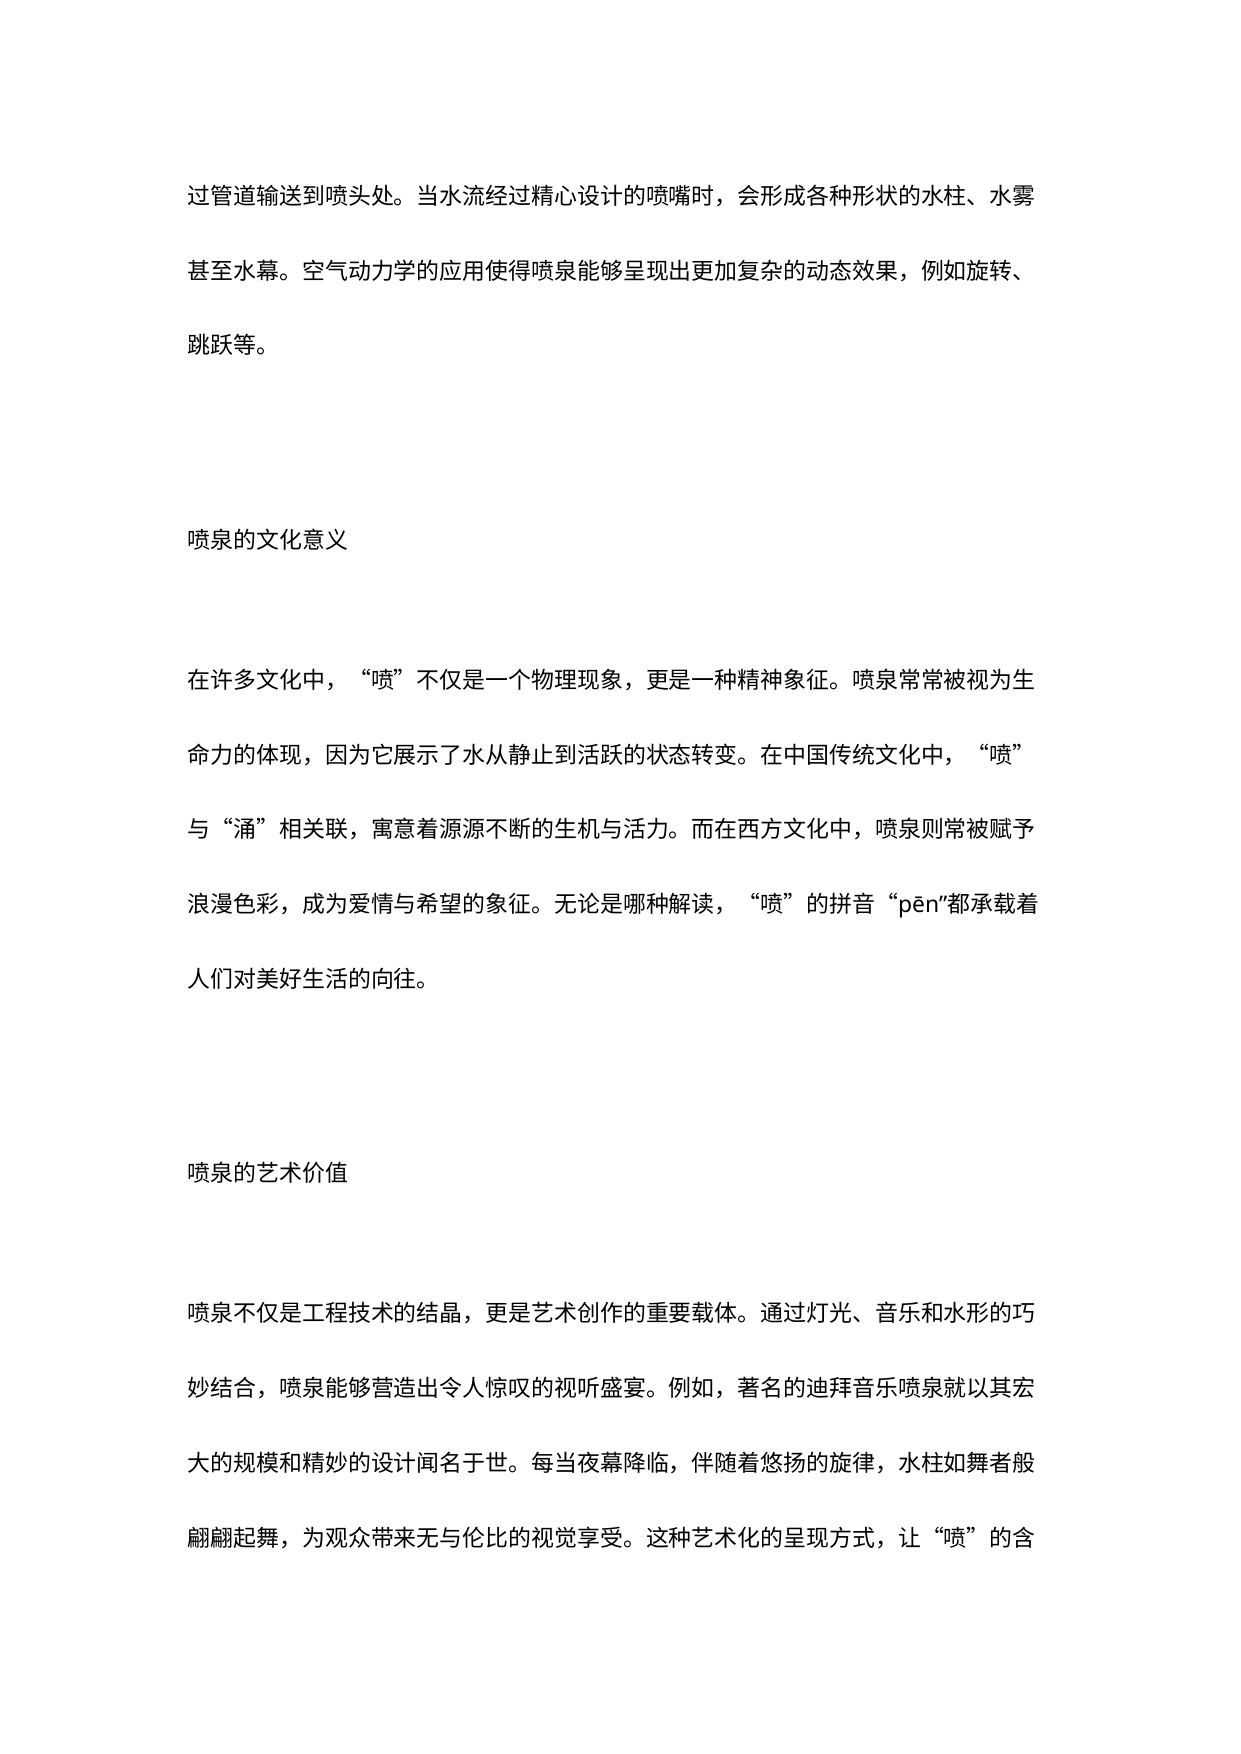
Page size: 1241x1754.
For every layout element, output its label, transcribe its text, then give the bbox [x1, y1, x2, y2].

text 喷泉的文化意义 [187, 506, 1053, 571]
text 在许多文化中，“喷”不仅是一个物理现象，更是一种精神象征。喷泉常常被视为生命力的体现，因为它展示了水从静止到活跃的状态转变。在中国传统文化中，“喷”与“涌”相关联，寓意着源源不断的生机与活力。而在西方文化中，喷泉则常被赋予浪漫色彩，成为爱情与希望的象征。无论是哪种解读，“喷”的拼音“pēn”都承载着人们对美好生活的向往。 [187, 646, 1053, 1010]
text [187, 1279, 1053, 1568]
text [187, 162, 1053, 376]
text 喷泉的艺术价值 [187, 1139, 1053, 1204]
